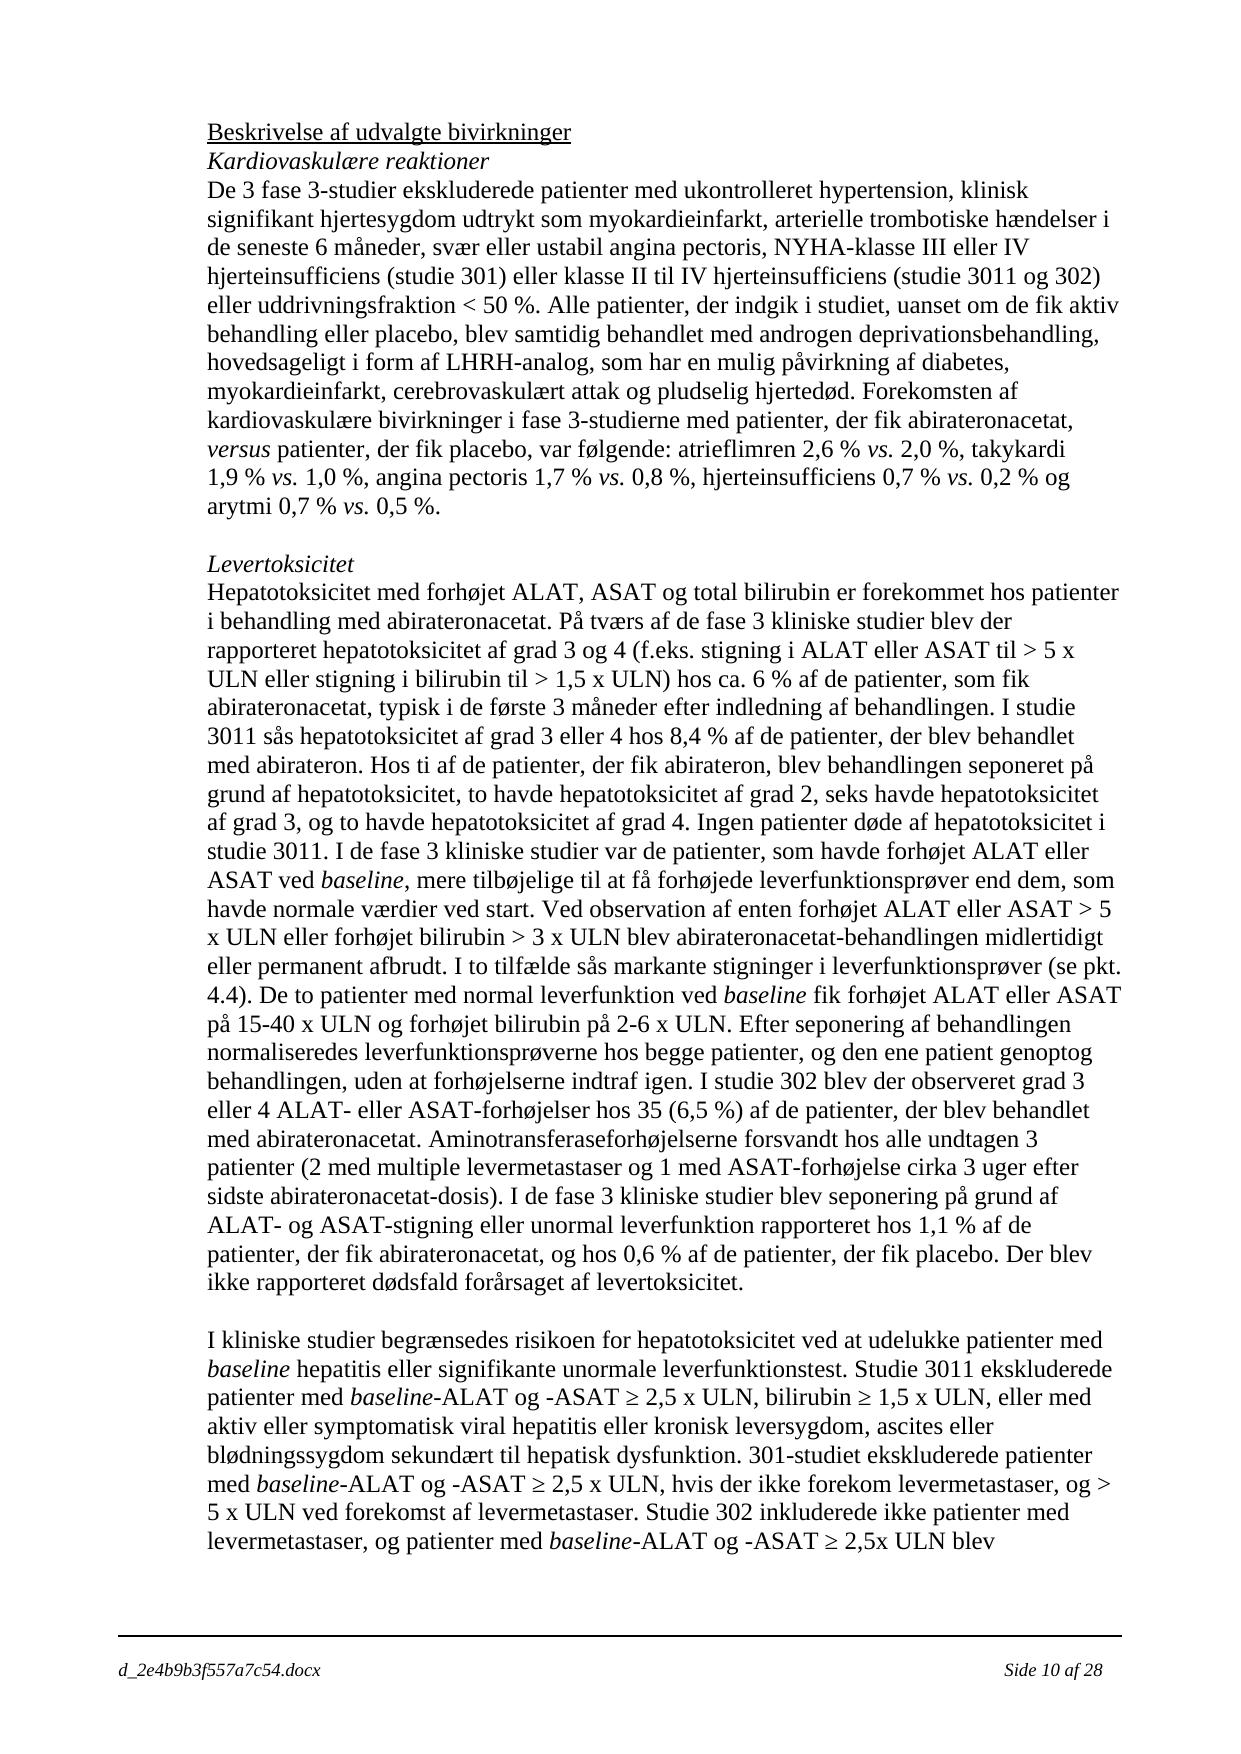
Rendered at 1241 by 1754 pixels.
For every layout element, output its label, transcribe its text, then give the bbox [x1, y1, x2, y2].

text Kardiovaskulære reaktioner [207, 146, 1122, 175]
text Hepatotoksicitet med forhøjet ALAT, ASAT og total bilirubin er forekommet hos patienter i behandling med abirateronacetat. På tværs af de fase 3 kliniske studier blev der rapporteret hepatotoksicitet af grad 3 og 4 (f.eks. stigning i ALAT eller ASAT til > 5 x ULN eller stigning i bilirubin til > 1,5 x ULN) hos ca. 6 % af de patienter, som fik abirateronacetat, typisk i de første 3 måneder efter indledning af behandlingen. I studie 3011 sås hepatotoksicitet af grad 3 eller 4 hos 8,4 % af de patienter, der blev behandlet med abirateron. Hos ti af de patienter, der fik abirateron, blev behandlingen seponeret på grund af hepatotoksicitet, to havde hepatotoksicitet af grad 2, seks havde hepatotoksicitet af grad 3, og to havde hepatotoksicitet af grad 4. Ingen patienter døde af hepatotoksicitet i studie 3011. I de fase 3 kliniske studier var de patienter, som havde forhøjet ALAT eller ASAT ved baseline, mere tilbøjelige til at få forhøjede leverfunktionsprøver end dem, som havde normale værdier ved start. Ved observation af enten forhøjet ALAT eller ASAT > 5 x ULN eller forhøjet bilirubin > 3 x ULN blev abirateronacetat-behandlingen midlertidigt eller permanent afbrudt. I to tilfælde sås markante stigninger i leverfunktionsprøver (se pkt. 4.4). De to patienter med normal leverfunktion ved baseline fik forhøjet ALAT eller ASAT på 15-40 x ULN og forhøjet bilirubin på 2-6 x ULN. Efter seponering af behandlingen normaliseredes leverfunktionsprøverne hos begge patienter, og den ene patient genoptog behandlingen, uden at forhøjelserne indtraf igen. I studie 302 blev der observeret grad 3 eller 4 ALAT- eller ASAT-forhøjelser hos 35 (6,5 %) af de patienter, der blev behandlet med abirateronacetat. Aminotransferaseforhøjelserne forsvandt hos alle undtagen 3 patienter (2 med multiple levermetastaser og 1 med ASAT-forhøjelse cirka 3 uger efter sidste abirateronacetat-dosis). I de fase 3 kliniske studier blev seponering på grund af ALAT- og ASAT-stigning eller unormal leverfunktion rapporteret hos 1,1 % af de patienter, der fik abirateronacetat, og hos 0,6 % af de patienter, der fik placebo. Der blev ikke rapporteret dødsfald forårsaget af levertoksicitet. [207, 577, 1122, 1296]
text De 3 fase 3-studier ekskluderede patienter med ukontrolleret hypertension, klinisk signifikant hjertesygdom udtrykt som myokardieinfarkt, arterielle trombotiske hændelser i de seneste 6 måneder, svær eller ustabil angina pectoris, NYHA-klasse III eller IV hjerteinsufficiens (studie 301) eller klasse II til IV hjerteinsufficiens (studie 3011 og 302) eller uddrivningsfraktion < 50 %. Alle patienter, der indgik i studiet, uanset om de fik aktiv behandling eller placebo, blev samtidig behandlet med androgen deprivationsbehandling, hovedsageligt i form af LHRH-analog, som har en mulig påvirkning af diabetes, myokardieinfarkt, cerebrovaskulært attak og pludselig hjertedød. Forekomsten af kardiovaskulære bivirkninger i fase 3-studierne med patienter, der fik abirateronacetat, versus patienter, der fik placebo, var følgende: atrieflimren 2,6 % vs. 2,0 %, takykardi 1,9 % vs. 1,0 %, angina pectoris 1,7 % vs. 0,8 %, hjerteinsufficiens 0,7 % vs. 0,2 % og arytmi 0,7 % vs. 0,5 %. [207, 175, 1122, 520]
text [207, 1325, 1122, 1555]
text Beskrivelse af udvalgte bivirkninger [207, 117, 1122, 146]
text Levertoksicitet [207, 549, 1122, 577]
